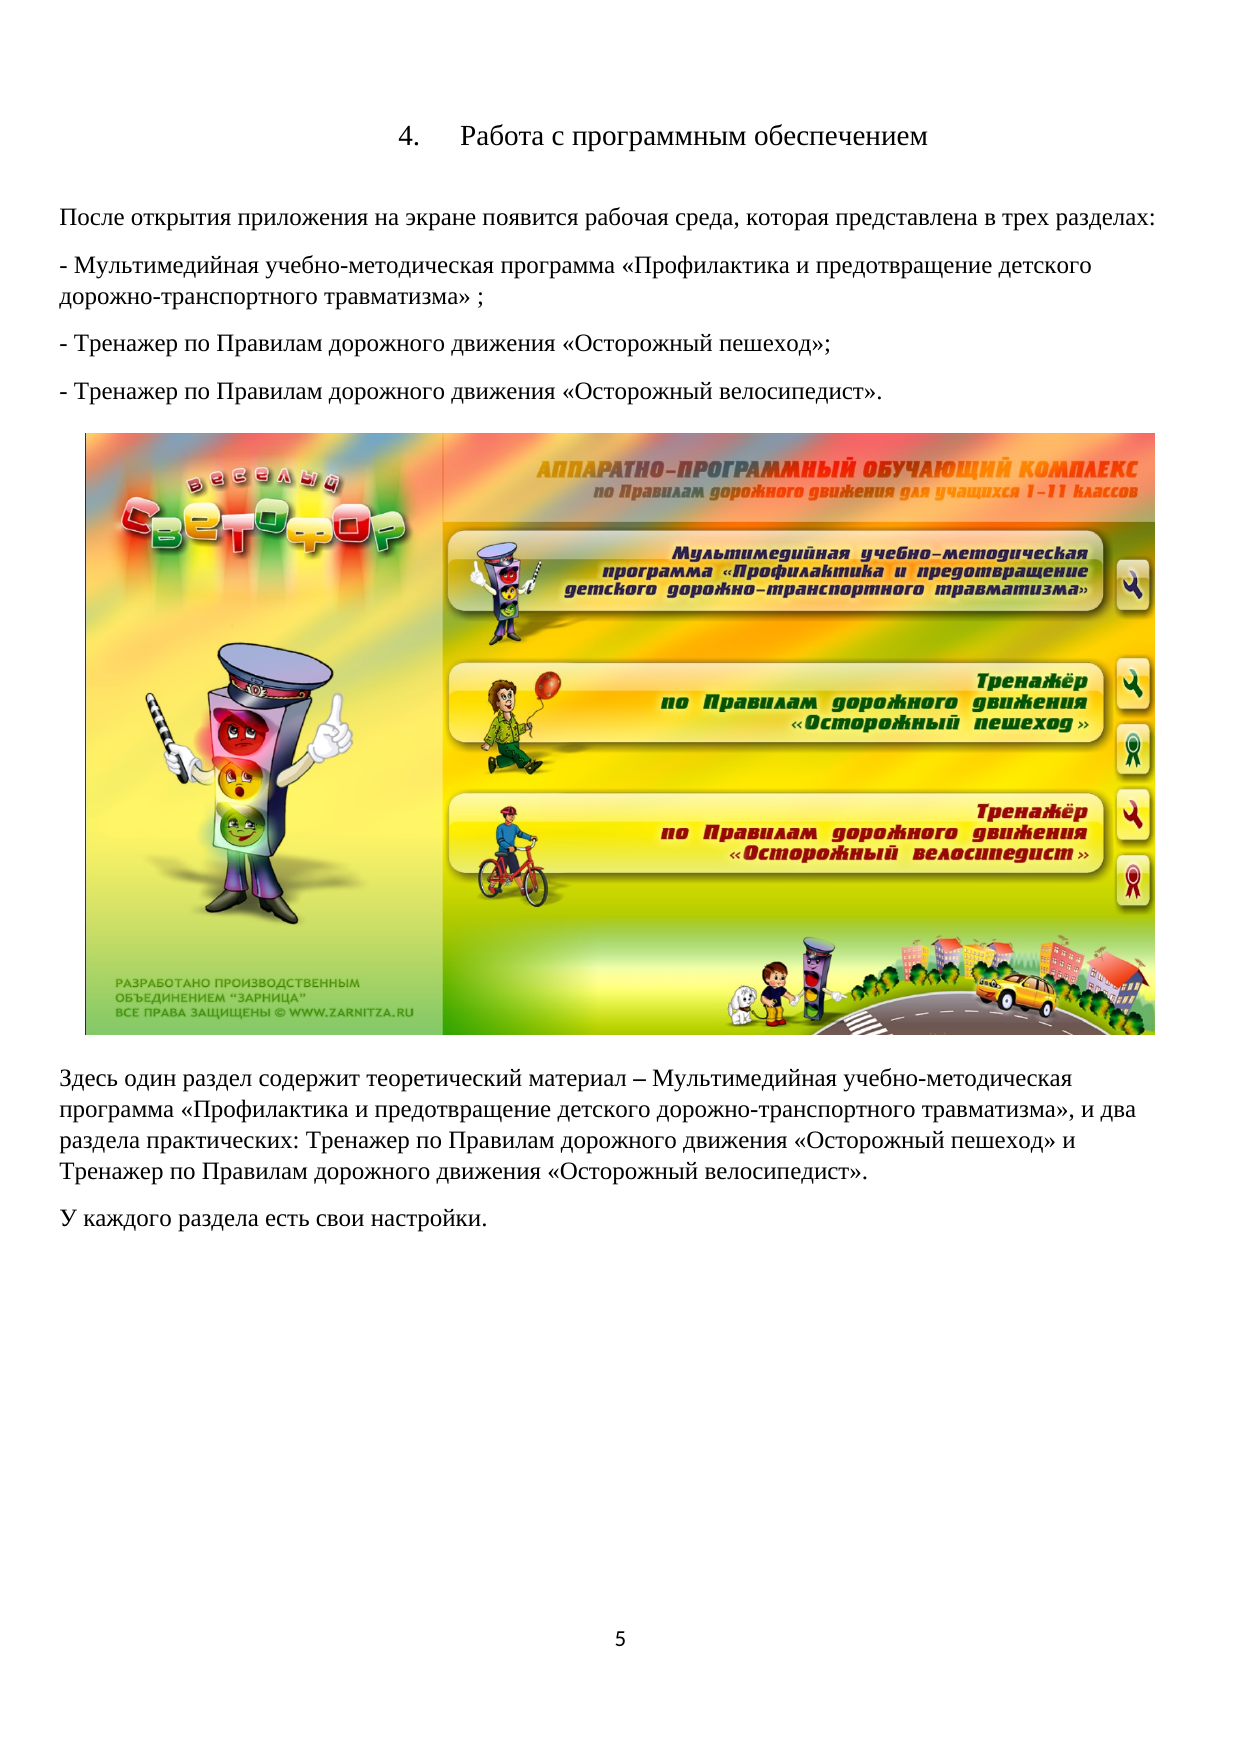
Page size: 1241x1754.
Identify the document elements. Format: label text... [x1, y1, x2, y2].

text У каждого раздела есть свои настройки. [59, 1203, 1181, 1232]
text - Тренажер по Правилам дорожного движения «Осторожный пешеход»; [59, 328, 1181, 357]
text Здесь один раздел содержит теоретический материал – Мультимедийная учебно-методическая программа «Профилактика и предотвращение детского дорожно-транспортного травматизма», и два раздела практических: Тренажер по Правилам дорожного движения «Осторожный пешеход» и Тренажер по Правилам дорожного движения «Осторожный велосипедист». [59, 1063, 1181, 1184]
text После открытия приложения на экране появится рабочая среда, которая представлена в трех разделах: [59, 202, 1181, 231]
picture [85, 433, 1155, 1035]
subtitle Работа с программным обеспечением [145, 118, 1181, 152]
text - Мультимедийная учебно-методическая программа «Профилактика и предотвращение детского дорожно-транспортного травматизма» ; [59, 250, 1181, 309]
text - Тренажер по Правилам дорожного движения «Осторожный велосипедист». [59, 376, 1181, 405]
